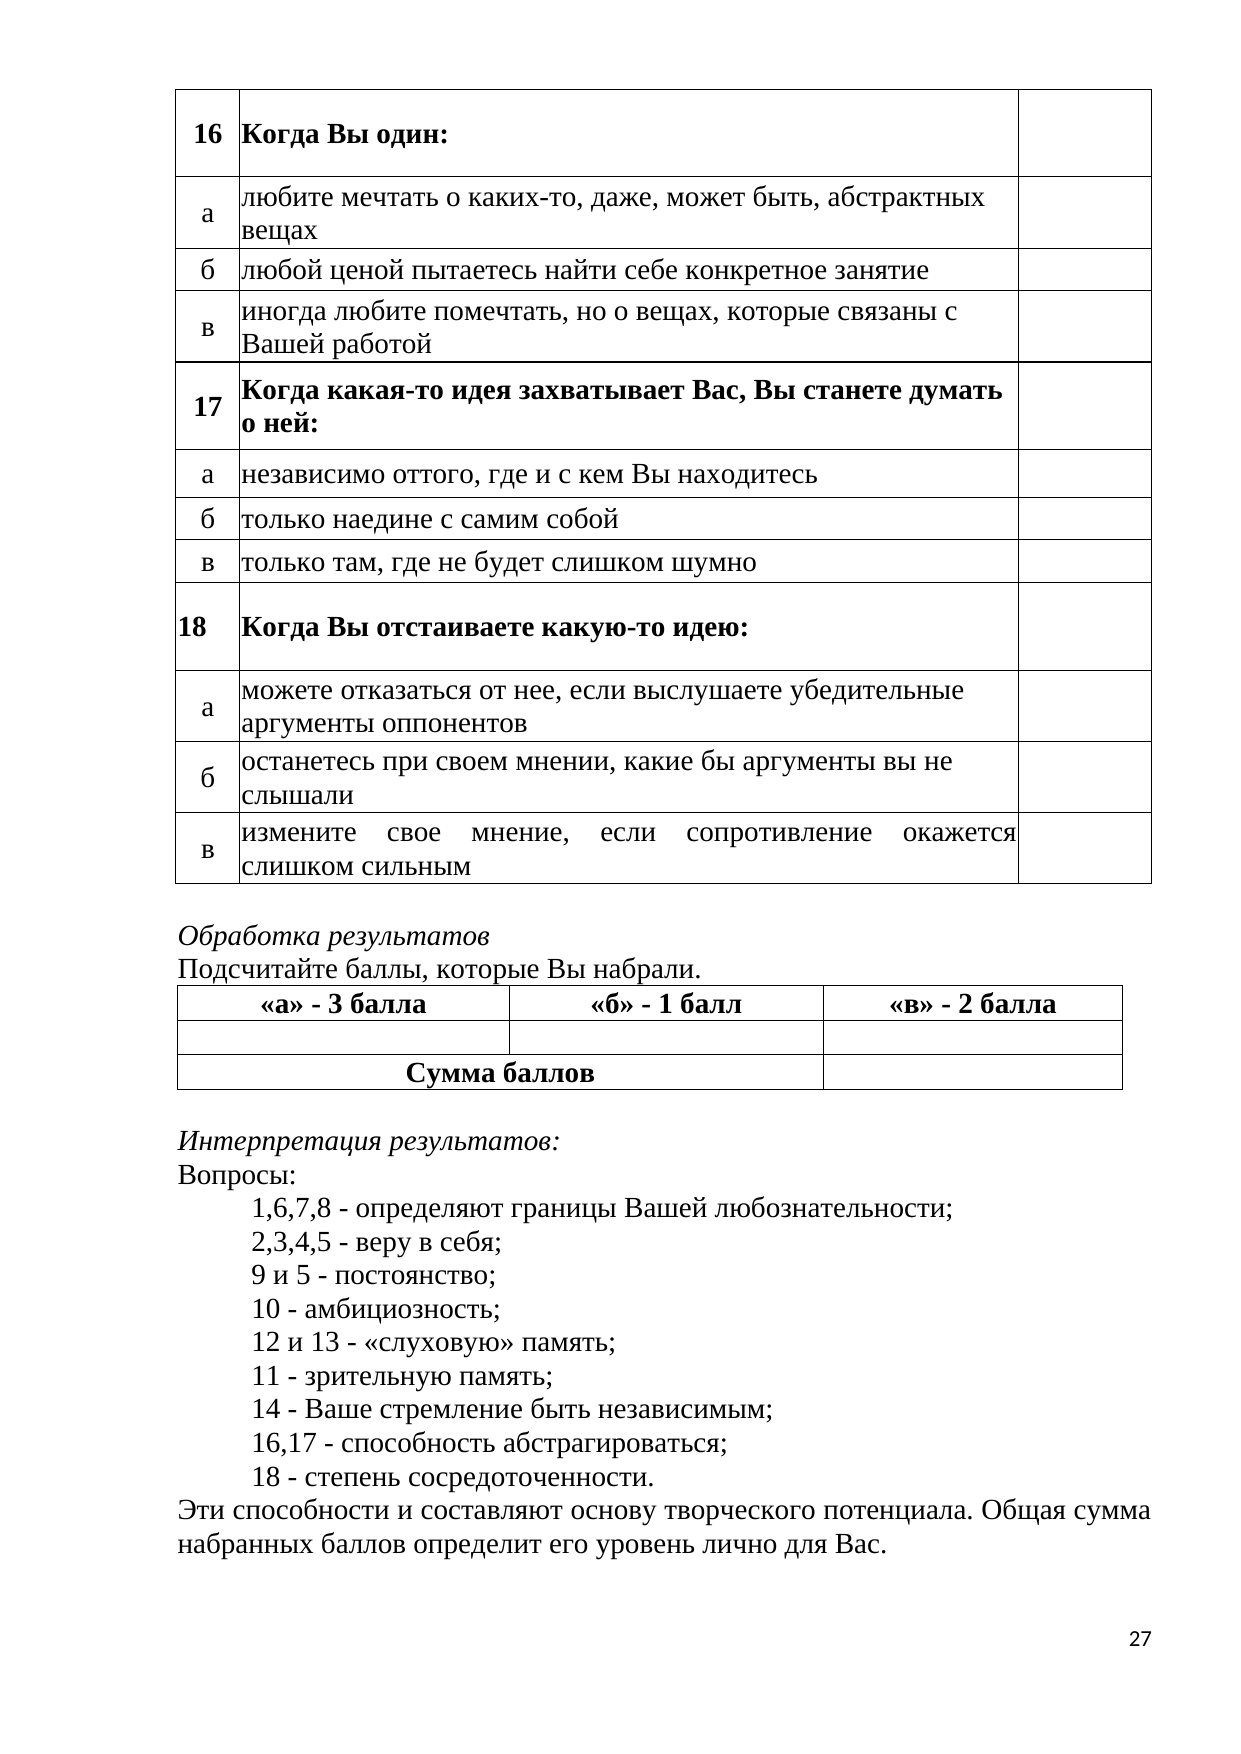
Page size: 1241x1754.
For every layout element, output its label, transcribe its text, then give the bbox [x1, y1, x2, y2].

table_cell а [176, 671, 239, 741]
text 1,6,7,8 - определяют границы Вашей любознательности; [177, 1190, 1152, 1224]
table_cell [1019, 583, 1151, 669]
table_cell только там, где не будет слишком шумно [240, 540, 1018, 582]
table_cell Когда Вы один: [240, 90, 1018, 176]
table_cell [1019, 813, 1151, 883]
table_cell [1019, 450, 1151, 497]
text 10 - амбициозность; [177, 1291, 1152, 1324]
table_cell 18 [176, 583, 239, 669]
table_cell только наедине с самим собой [240, 498, 1018, 539]
text Эти способности и составляют основу творческого потенциала. Общая сумма набранных баллов определит его уровень лично для Вас. [177, 1492, 1152, 1559]
table_cell любой ценой пытаетесь найти себе конкретное занятие [240, 249, 1018, 290]
table_cell [1019, 742, 1151, 812]
text Обработка результатов [177, 918, 1152, 951]
table_cell Когда Вы отстаиваете какую-то идею: [240, 583, 1018, 669]
table_cell можете отказаться от нее, если выслушаете убедительные аргументы оппонентов [240, 671, 1018, 741]
text 9 и 5 - постоянство; [177, 1257, 1152, 1291]
table_cell Когда какая-то идея захватывает Вас, Вы станете думать о ней: [240, 363, 1018, 449]
table_header «а» - 3 балла [178, 986, 509, 1019]
table_cell [1019, 291, 1151, 361]
table_cell [1019, 363, 1151, 449]
table_cell [178, 1021, 509, 1054]
table_cell 16 [176, 90, 239, 176]
table_cell в [176, 813, 239, 883]
table_cell [1019, 498, 1151, 539]
table_cell а [176, 450, 239, 497]
text 18 - степень сосредоточенности. [177, 1459, 1152, 1492]
table_cell [1019, 249, 1151, 290]
table_cell [824, 1021, 1122, 1054]
table_cell останетесь при своем мнении, какие бы аргументы вы не слышали [240, 742, 1018, 812]
table_cell в [176, 540, 239, 582]
table_cell иногда любите помечтать, но о вещах, которые связаны с Вашей работой [240, 291, 1018, 361]
text 14 - Ваше стремление быть независимым; [177, 1392, 1152, 1425]
table_cell [510, 1021, 823, 1054]
table_header «б» - 1 балл [510, 986, 823, 1019]
text Вопросы: [177, 1157, 1152, 1190]
text 11 - зрительную память; [177, 1358, 1152, 1392]
table_header «в» - 2 балла [824, 986, 1122, 1019]
table_cell [824, 1055, 1122, 1089]
table_cell [1019, 671, 1151, 741]
table_cell измените свое мнение, если сопротивление окажется слишком сильным [240, 813, 1018, 883]
text 16,17 - способность абстрагироваться; [177, 1425, 1152, 1459]
table_cell в [176, 291, 239, 361]
text 12 и 13 - «слуховую» память; [177, 1324, 1152, 1358]
table_cell независимо оттого, где и с кем Вы находитесь [240, 450, 1018, 497]
table_cell [1019, 540, 1151, 582]
table_cell б [176, 249, 239, 290]
table_cell б [176, 742, 239, 812]
table_cell а [176, 177, 239, 247]
text 2,3,4,5 - веру в себя; [177, 1224, 1152, 1257]
table_cell любите мечтать о каких-то, даже, может быть, абстрактных вещах [240, 177, 1018, 247]
table_cell 17 [176, 363, 239, 449]
table_cell Сумма баллов [178, 1055, 823, 1089]
table_cell [1019, 177, 1151, 247]
text Подсчитайте баллы, которые Вы набрали. [177, 951, 1152, 985]
table_cell [1019, 90, 1151, 176]
table_cell б [176, 498, 239, 539]
text Интерпретация результатов: [177, 1123, 1152, 1157]
